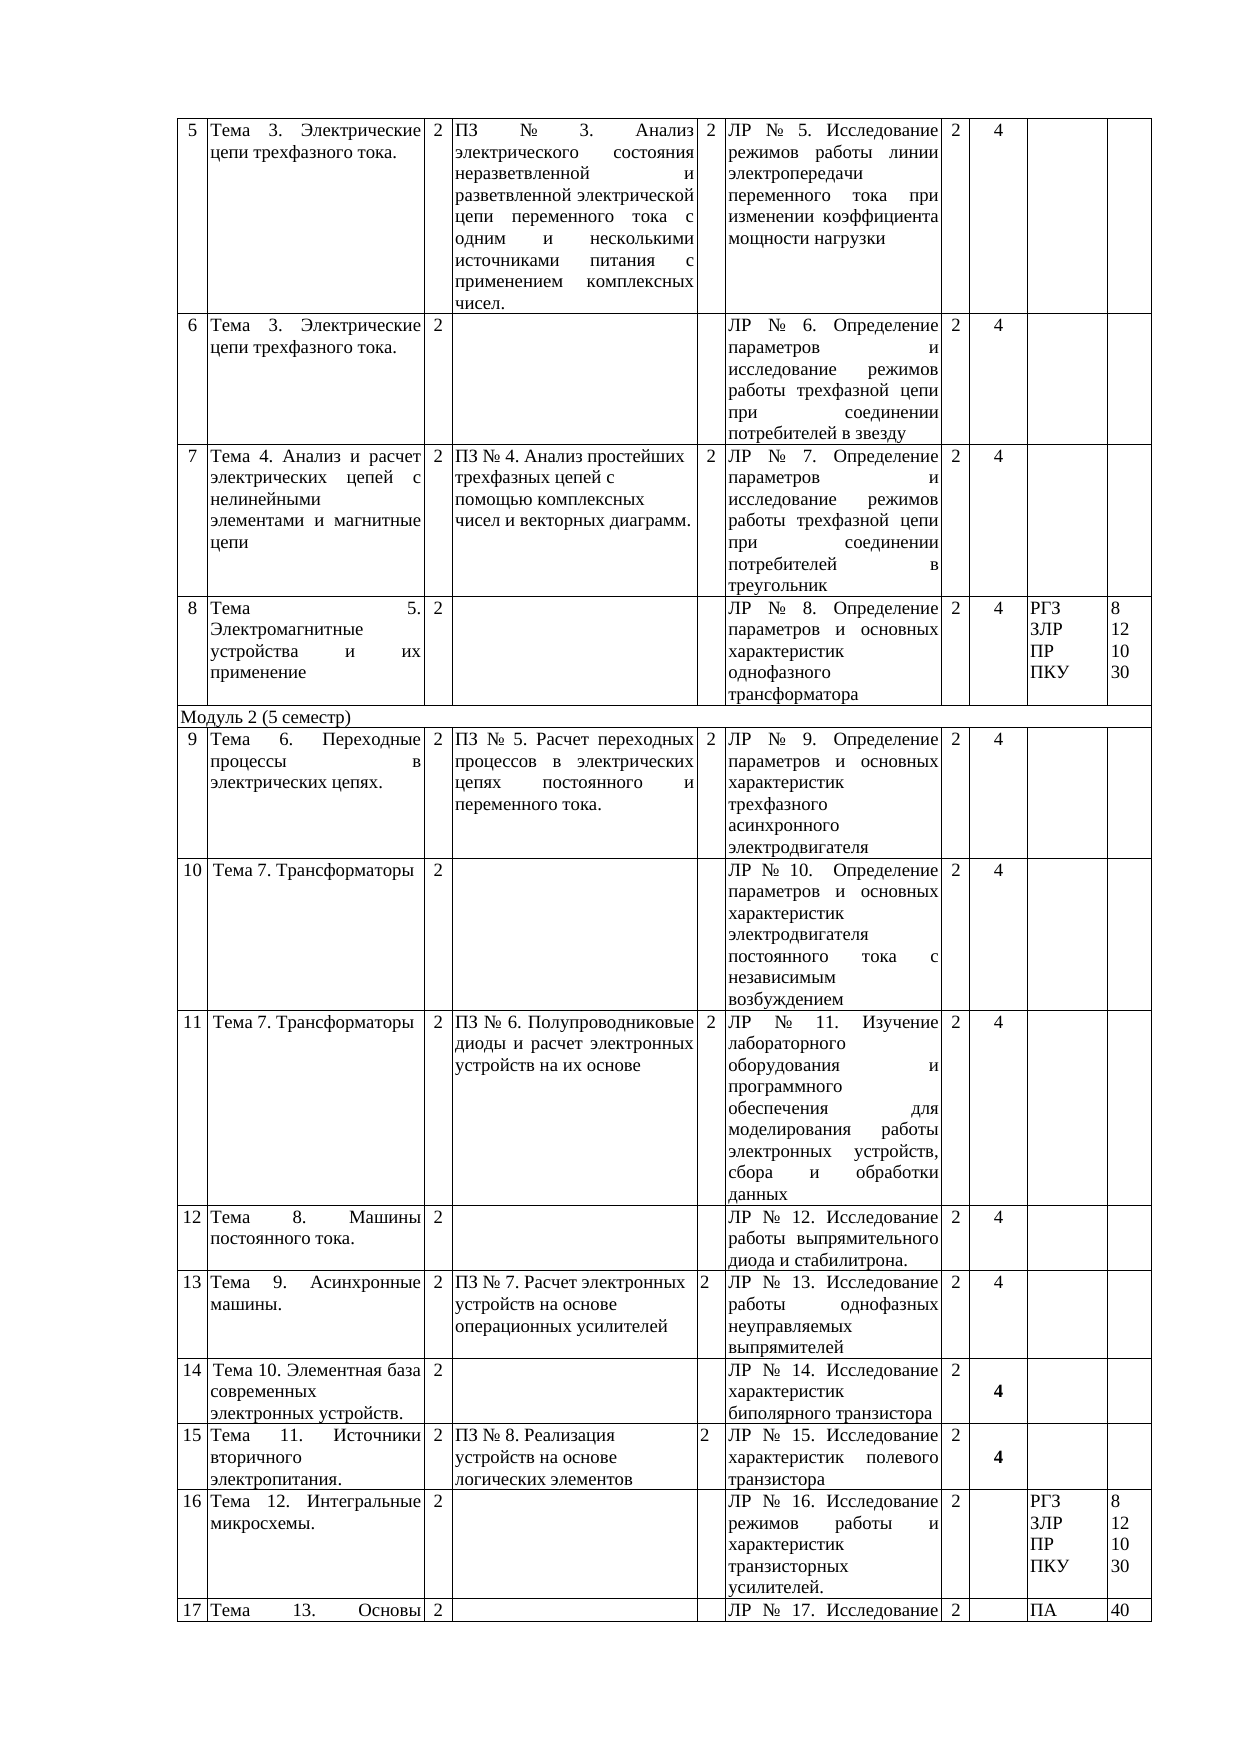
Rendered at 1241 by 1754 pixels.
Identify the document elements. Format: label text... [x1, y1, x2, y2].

table_cell Тема 3. Электрические цепи трехфазного тока. [208, 119, 424, 313]
table_cell [1108, 1011, 1151, 1204]
table_cell ПЗ № 4. Анализ простейших трехфазных цепей с помощью комплексных чисел и векторных диаграмм. [453, 445, 697, 596]
table_cell [698, 314, 725, 444]
table_cell 8 12 10 30 [1108, 597, 1151, 704]
table_cell [1028, 1206, 1107, 1270]
table_cell Тема 10. Элементная база современных электронных устройств. [208, 1359, 424, 1423]
table_cell [1028, 314, 1107, 444]
table_cell [453, 1490, 697, 1598]
table_cell РГЗ ЗЛР ПР ПКУ [1028, 1490, 1107, 1598]
table_cell ЛР № 7. Определение параметров и исследование режимов работы трехфазной цепи при соединении потребителей в треугольник [726, 445, 941, 596]
table_cell 2 [942, 859, 969, 1009]
table_cell 2 [425, 728, 452, 857]
table_cell [698, 597, 725, 704]
table_cell [698, 1599, 725, 1621]
table_cell 13 [178, 1271, 207, 1358]
table_cell [1028, 1011, 1107, 1204]
table_cell [453, 597, 697, 704]
table_cell Тема 3. Электрические цепи трехфазного тока. [208, 314, 424, 444]
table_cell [726, 1599, 941, 1621]
table_cell 2 [698, 1011, 725, 1204]
table_cell [1028, 728, 1107, 857]
table_cell 2 [942, 1490, 969, 1598]
table_cell 2 [698, 445, 725, 596]
table_cell [1108, 119, 1151, 313]
table_cell ПА (зачет) [1028, 1599, 1107, 1621]
table_cell ПЗ № 5. Расчет переходных процессов в электрических цепях постоянного и переменного тока. [453, 728, 697, 857]
table_cell 6 [178, 314, 207, 444]
table_cell 2 [942, 1011, 969, 1204]
table_cell 4 [970, 597, 1027, 704]
table_cell [698, 1490, 725, 1598]
table_cell [970, 1599, 1027, 1621]
table_cell [1108, 1424, 1151, 1489]
table_cell 2 [942, 119, 969, 313]
table_cell 4 [970, 859, 1027, 1009]
table_cell 2 [942, 1359, 969, 1423]
table_cell Тема 5. Электромагнитные устройства и их применение [208, 597, 424, 704]
table_cell ПЗ № 8. Реализация устройств на основе логических элементов [453, 1424, 697, 1489]
table_cell [1108, 1271, 1151, 1358]
table_cell [1028, 1424, 1107, 1489]
table_cell 2 [425, 119, 452, 313]
table_cell [1108, 859, 1151, 1009]
table_cell 11 [178, 1011, 207, 1204]
table_cell 4 [970, 314, 1027, 444]
table_cell 12 [178, 1206, 207, 1270]
table_cell РГЗ ЗЛР ПР ПКУ [1028, 597, 1107, 704]
table_cell Тема 4. Анализ и расчет электрических цепей с нелинейными элементами и магнитные цепи [208, 445, 424, 596]
table_cell [453, 1206, 697, 1270]
table_cell ЛР № 16. Исследование режимов работы и характеристик транзисторных усилителей. [726, 1490, 941, 1598]
table_cell [698, 859, 725, 1009]
table_cell Тема 7. Трансформаторы [208, 1011, 424, 1204]
table_cell 2 [425, 597, 452, 704]
table_cell ЛР № 8. Определение параметров и основных характеристик однофазного трансформатора [726, 597, 941, 704]
table_cell [1108, 1206, 1151, 1270]
table_cell 2 [942, 1424, 969, 1489]
table_cell 15 [178, 1424, 207, 1489]
table_cell 2 [425, 859, 452, 1009]
table_cell 4 [970, 1011, 1027, 1204]
table_cell [453, 1359, 697, 1423]
table_cell 16 [178, 1490, 207, 1598]
table_cell [1028, 859, 1107, 1009]
table_cell 2 [425, 314, 452, 444]
table_cell Тема 8. Машины постоянного тока. [208, 1206, 424, 1270]
table_cell [453, 1599, 697, 1621]
table_cell ПЗ № 3. Анализ электрического состояния неразветвленной и разветвленной электрической цепи переменного тока с одним и несколькими источниками питания с применением комплексных чисел. [453, 119, 697, 313]
table_cell 2 [942, 728, 969, 857]
table_cell 4 [970, 1424, 1027, 1489]
table_cell 4 [970, 445, 1027, 596]
table_cell 4 [970, 1206, 1027, 1270]
table_cell [1108, 728, 1151, 857]
table_cell 4 [970, 728, 1027, 857]
table_cell 4 [970, 1271, 1027, 1358]
table_cell ПЗ № 7. Расчет электронных устройств на основе операционных усилителей [453, 1271, 697, 1358]
table_cell 2 [942, 1206, 969, 1270]
table_cell 2 [425, 445, 452, 596]
table_cell ЛР № 9. Определение параметров и основных характеристик трехфазного асинхронного электродвигателя [726, 728, 941, 857]
table_cell Тема 6. Переходные процессы в электрических цепях. [208, 728, 424, 857]
table_cell 2 [425, 1359, 452, 1423]
table_cell 10 [178, 859, 207, 1009]
table_cell [1028, 1271, 1107, 1358]
table_cell Тема 11. Источники вторичного электропитания. [208, 1424, 424, 1489]
table_cell Тема 9. Асинхронные машины. [208, 1271, 424, 1358]
table_cell [1108, 314, 1151, 444]
table_cell 4 [970, 1359, 1027, 1423]
table_cell 8 12 10 30 [1108, 1490, 1151, 1598]
table_cell Модуль 2 (5 семестр) [178, 706, 1151, 727]
table_cell 7 [178, 445, 207, 596]
table_cell [1108, 445, 1151, 596]
table_cell 2 [425, 1599, 452, 1621]
table_cell 2 [698, 1424, 725, 1489]
table_cell [698, 1206, 725, 1270]
table_cell [970, 1490, 1027, 1598]
table_cell 2 [425, 1271, 452, 1358]
table_cell 2 [942, 1599, 969, 1621]
table_cell 2 [942, 1271, 969, 1358]
table_cell 14 [178, 1359, 207, 1423]
table_cell 2 [942, 314, 969, 444]
table_cell 4 [970, 119, 1027, 313]
table_cell 2 [698, 119, 725, 313]
table_cell ЛР № 12. Исследование работы выпрямительного диода и стабилитрона. [726, 1206, 941, 1270]
table_cell 2 [425, 1490, 452, 1598]
table_cell ЛР № 10. Определение параметров и основных характеристик электродвигателя постоянного тока с независимым возбуждением [726, 859, 941, 1009]
table_cell 2 [425, 1424, 452, 1489]
table_cell [698, 1359, 725, 1423]
table_cell 5 [178, 119, 207, 313]
table_cell [1028, 119, 1107, 313]
table_cell ЛР № 11. Изучение лабораторного оборудования и программного обеспечения для моделирования работы электронных устройств, сбора и обработки данных [726, 1011, 941, 1204]
table_cell 2 [942, 597, 969, 704]
table_cell Тема 12. Интегральные микросхемы. [208, 1490, 424, 1598]
table_cell 2 [425, 1011, 452, 1204]
table_cell 2 [425, 1206, 452, 1270]
table_cell [1028, 1359, 1107, 1423]
table_cell Тема 7. Трансформаторы [208, 859, 424, 1009]
table_cell [1028, 445, 1107, 596]
table_cell ПЗ № 6. Полупроводниковые диоды и расчет электронных устройств на их основе [453, 1011, 697, 1204]
table_cell 40 [1108, 1599, 1151, 1621]
table_cell [453, 859, 697, 1009]
table_cell 2 [698, 728, 725, 857]
table_cell ЛР № 6. Определение параметров и исследование режимов работы трехфазной цепи при соединении потребителей в звезду [726, 314, 941, 444]
table_cell 9 [178, 728, 207, 857]
table_cell [1108, 1359, 1151, 1423]
table_cell 2 [698, 1271, 725, 1358]
table_cell 8 [178, 597, 207, 704]
table_cell 2 [942, 445, 969, 596]
table_cell ЛР № 15. Исследование характеристик полевого транзистора [726, 1424, 941, 1489]
table_cell ЛР № 13. Исследование работы однофазных неуправляемых выпрямителей [726, 1271, 941, 1358]
table_cell ЛР № 5. Исследование режимов работы линии электропередачи переменного тока при изменении коэффициента мощности нагрузки [726, 119, 941, 313]
table_cell 17 [178, 1599, 207, 1621]
table_cell ЛР № 14. Исследование характеристик биполярного транзистора [726, 1359, 941, 1423]
table_cell [453, 314, 697, 444]
